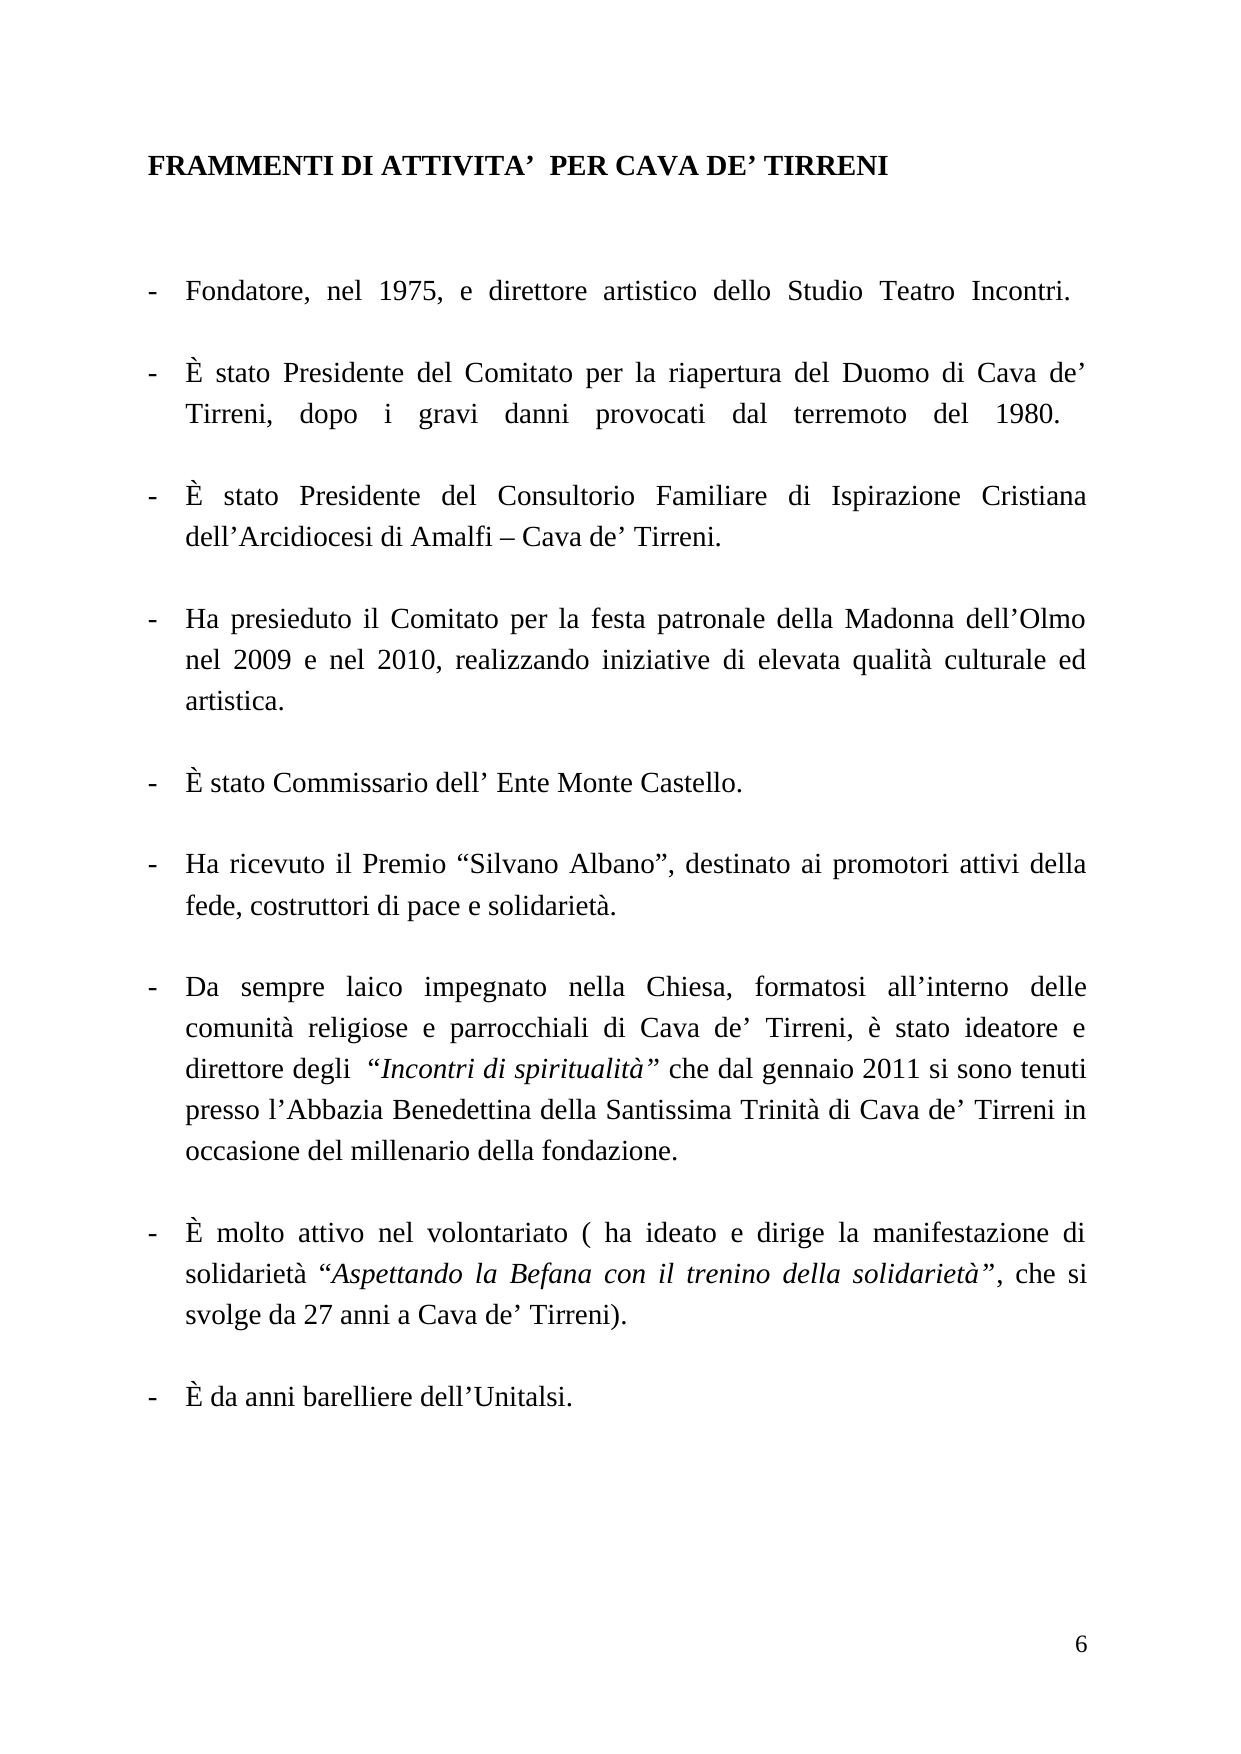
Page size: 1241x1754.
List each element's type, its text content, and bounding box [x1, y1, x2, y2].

list È molto attivo nel volontariato ( ha ideato e dirige la manifestazione di solidarietà “Aspettando la Befana con il trenino della solidarietà”, che si svolge da 27 anni a Cava de’ Tirreni). [148, 1210, 1087, 1332]
list Fondatore, nel 1975, e direttore artistico dello Studio Teatro Incontri. [148, 268, 1087, 350]
list È stato Presidente del Comitato per la riapertura del Duomo di Cava de’ Tirreni, dopo i gravi danni provocati dal terremoto del 1980. [148, 350, 1087, 473]
list Da sempre laico impegnato nella Chiesa, formatosi all’interno delle comunità religiose e parrocchiali di Cava de’ Tirreni, è stato ideatore e direttore degli “Incontri di spiritualità” che dal gennaio 2011 si sono tenuti presso l’Abbazia Benedettina della Santissima Trinità di Cava de’ Tirreni in occasione del millenario della fondazione. [148, 964, 1087, 1169]
list Ha ricevuto il Premio “Silvano Albano”, destinato ai promotori attivi della fede, costruttori di pace e solidarietà. [148, 841, 1087, 923]
list È da anni barelliere dell’Unitalsi. [148, 1373, 1087, 1414]
list Ha presieduto il Comitato per la festa patronale della Madonna dell’Olmo nel 2009 e nel 2010, realizzando iniziative di elevata qualità culturale ed artistica. [148, 596, 1087, 759]
list È stato Commissario dell’ Ente Monte Castello. [148, 759, 1087, 800]
text FRAMMENTI DI ATTIVITA’ PER CAVA DE’ TIRRENI [148, 148, 1087, 181]
list È stato Presidente del Consultorio Familiare di Ispirazione Cristiana dell’Arcidiocesi di Amalfi – Cava de’ Tirreni. [148, 473, 1087, 555]
